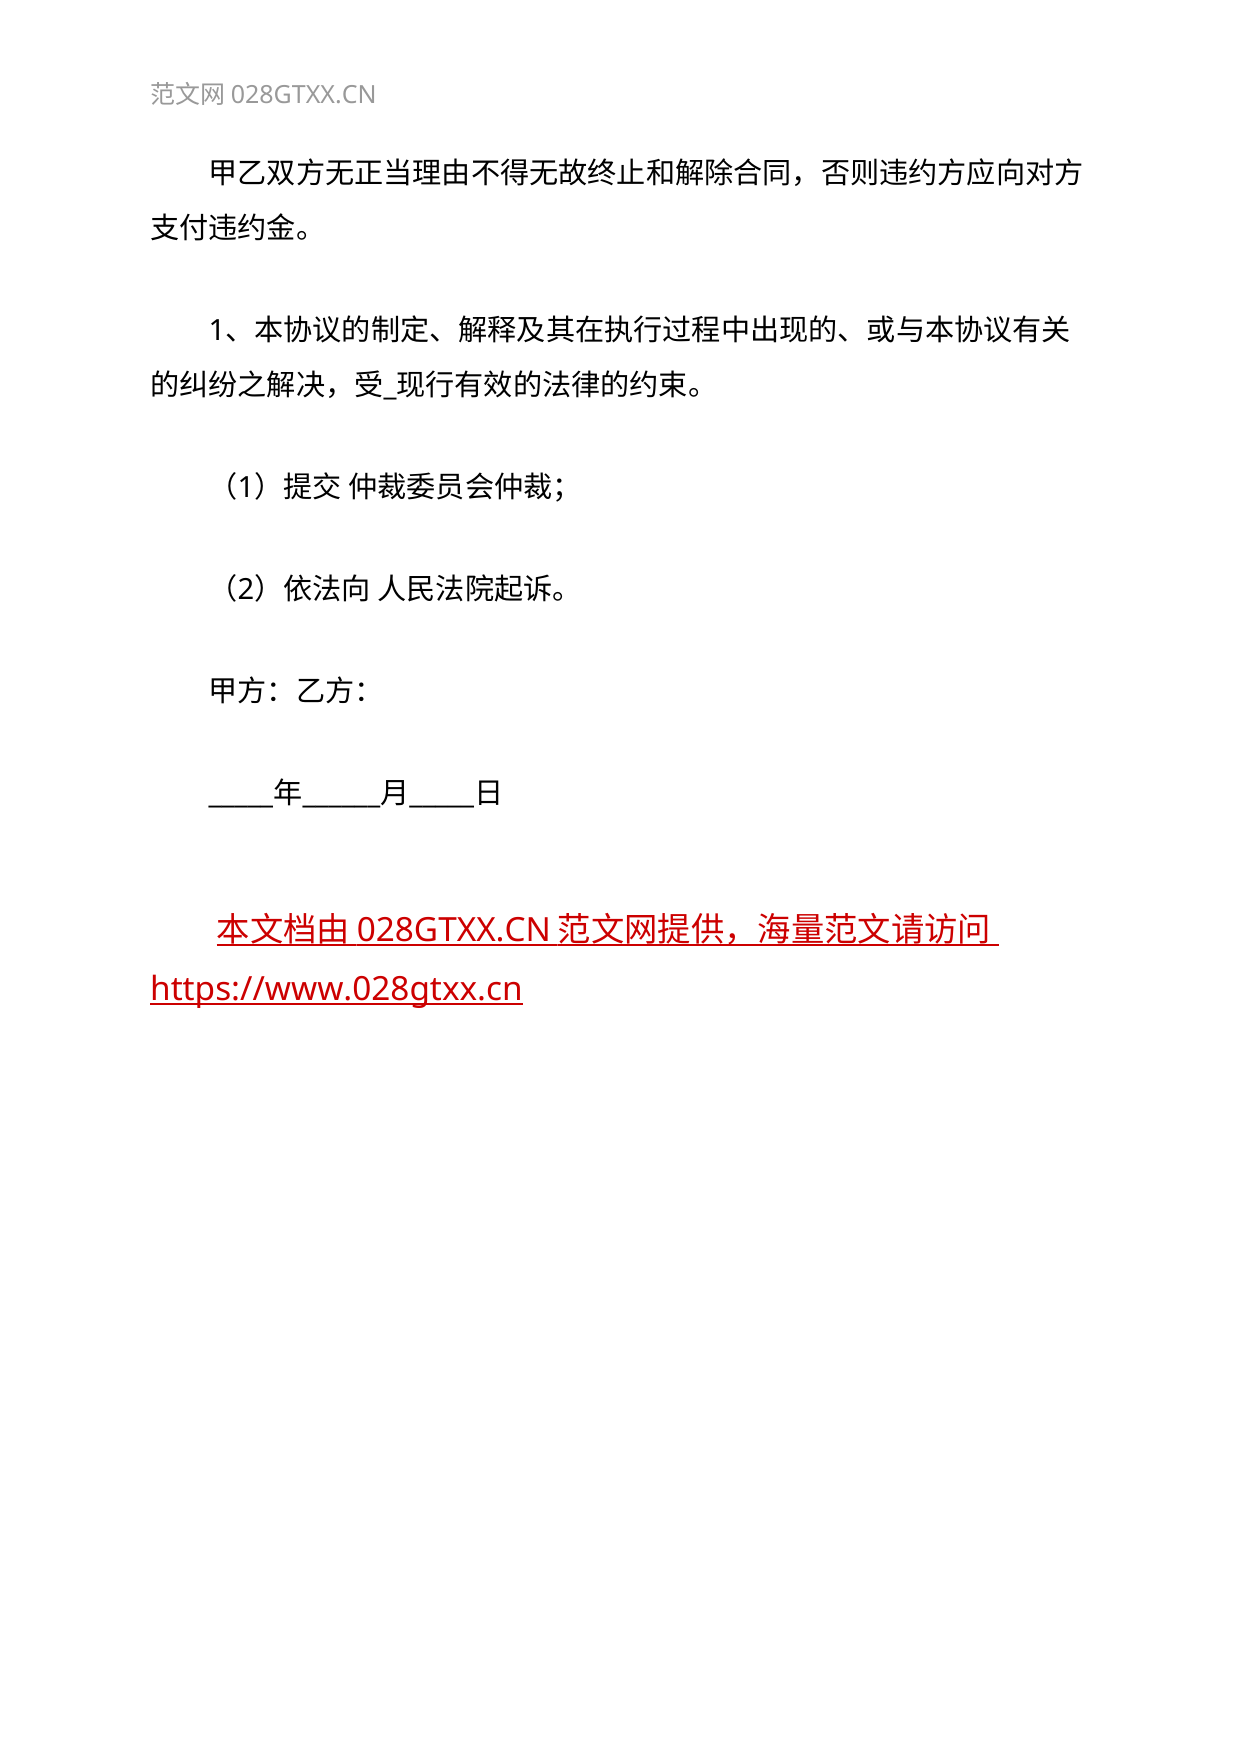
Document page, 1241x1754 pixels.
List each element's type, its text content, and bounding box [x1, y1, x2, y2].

text 1、本协议的制定、解释及其在执行过程中出现的、或与本协议有关的纠纷之解决，受_现行有效的法律的约束。 [150, 307, 1090, 404]
text 甲方：乙方： [150, 668, 1090, 710]
text _____年______月_____日 [150, 769, 1090, 812]
text 本文档由028GTXX.CN范文网提供，海量范文请访问 https://www.028gtxx.cn [150, 903, 1090, 1010]
text （2）依法向 人民法院起诉。 [150, 566, 1090, 608]
text 甲乙双方无正当理由不得无故终止和解除合同，否则违约方应向对方支付违约金。 [150, 150, 1090, 247]
text （1）提交 仲裁委员会仲裁； [150, 464, 1090, 506]
